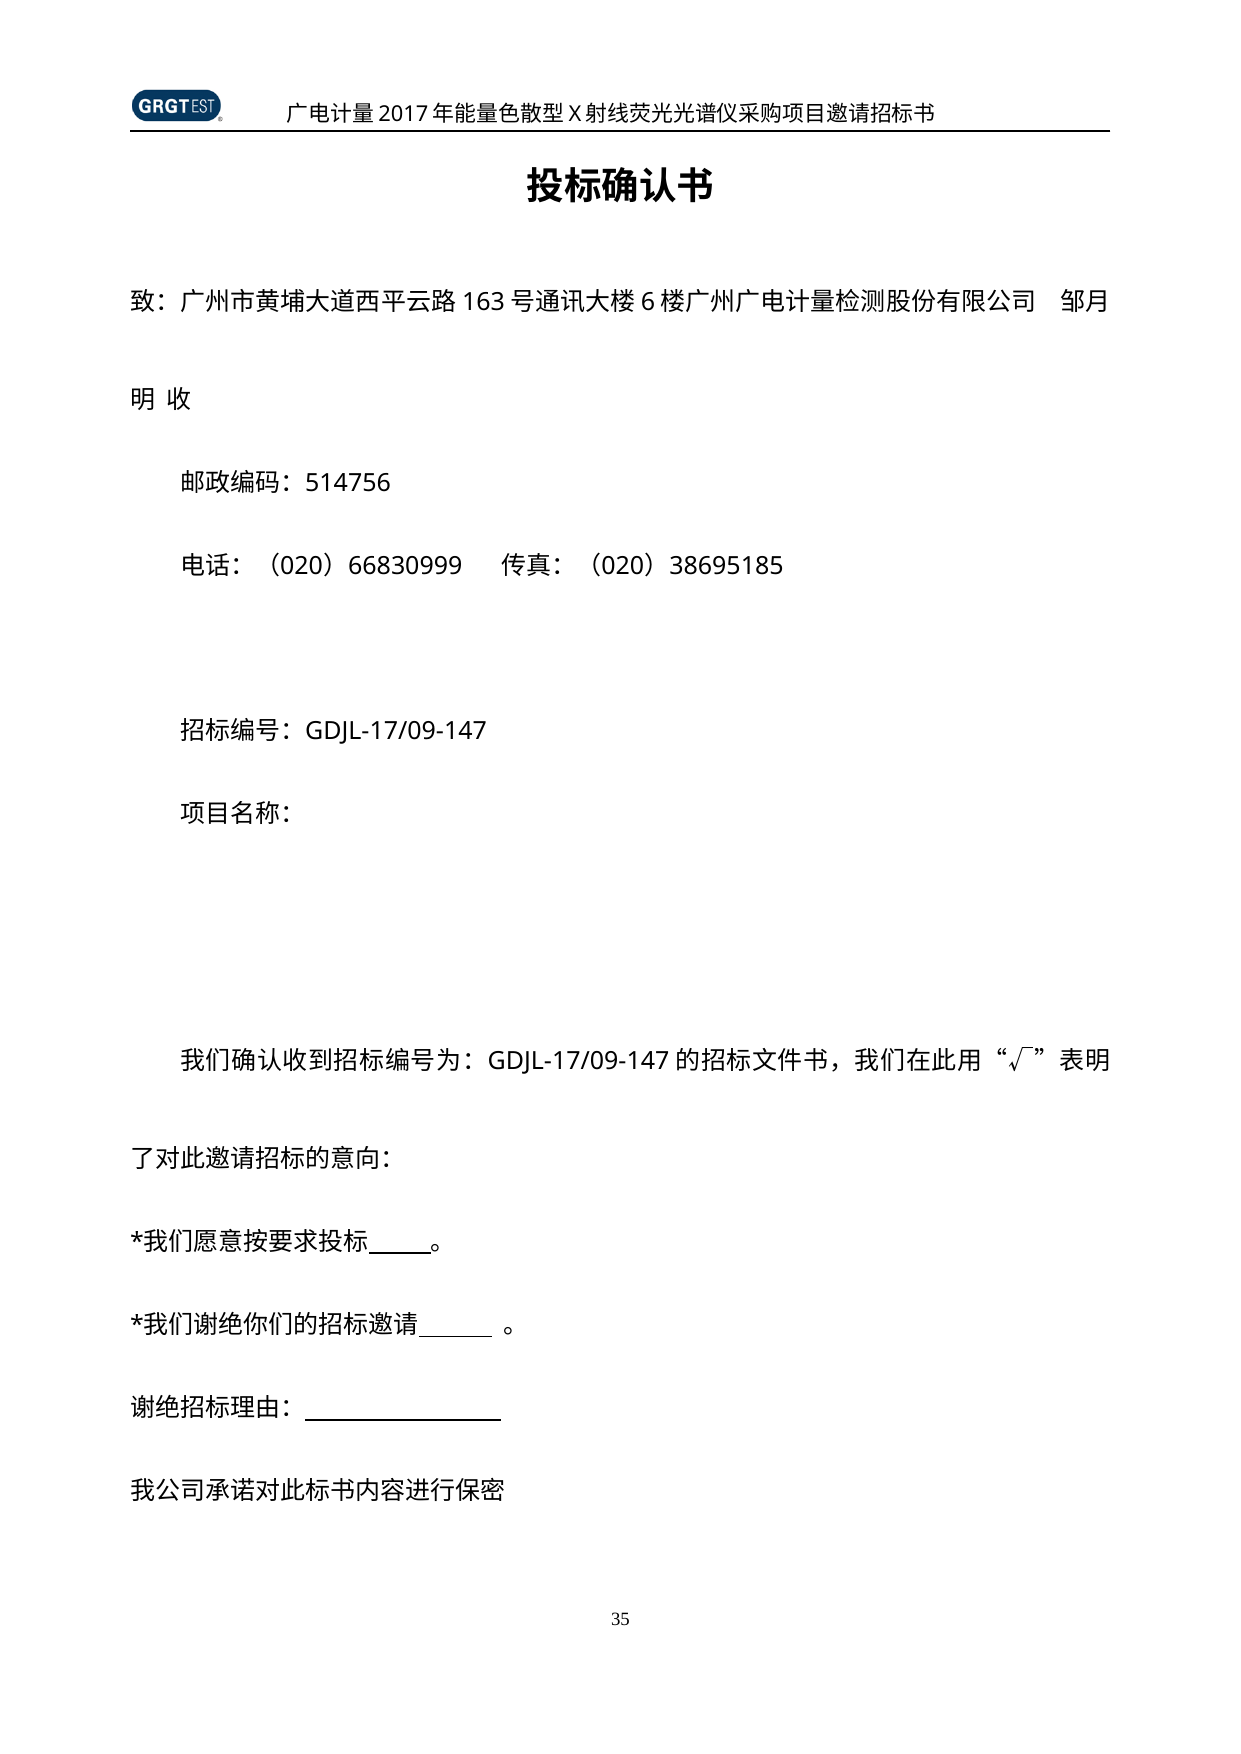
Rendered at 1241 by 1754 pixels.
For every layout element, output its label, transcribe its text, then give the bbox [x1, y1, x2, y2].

text 邮政编码：514756 [130, 448, 1110, 513]
text 致：广州市黄埔大道西平云路163号通讯大楼6楼广州广电计量检测股份有限公司 邹月明 收 [130, 267, 1110, 430]
text 电话：（020）66830999 传真：（020）38695185 [130, 531, 1110, 596]
subtitle 投标确认书 [130, 151, 1110, 216]
text *我们谢绝你们的招标邀请 。 [130, 1290, 1110, 1355]
text 招标编号：GDJL-17/09-147 [130, 696, 1110, 761]
text 我公司承诺对此标书内容进行保密 [130, 1456, 1110, 1521]
picture [129, 88, 224, 122]
text 谢绝招标理由： [130, 1373, 1110, 1438]
text 项目名称： [130, 779, 1110, 844]
text *我们愿意按要求投标 。 [130, 1207, 1110, 1272]
text 我们确认收到招标编号为：GDJL-17/09-147的招标文件书，我们在此用“√”表明了对此邀请招标的意向： [130, 1026, 1110, 1189]
